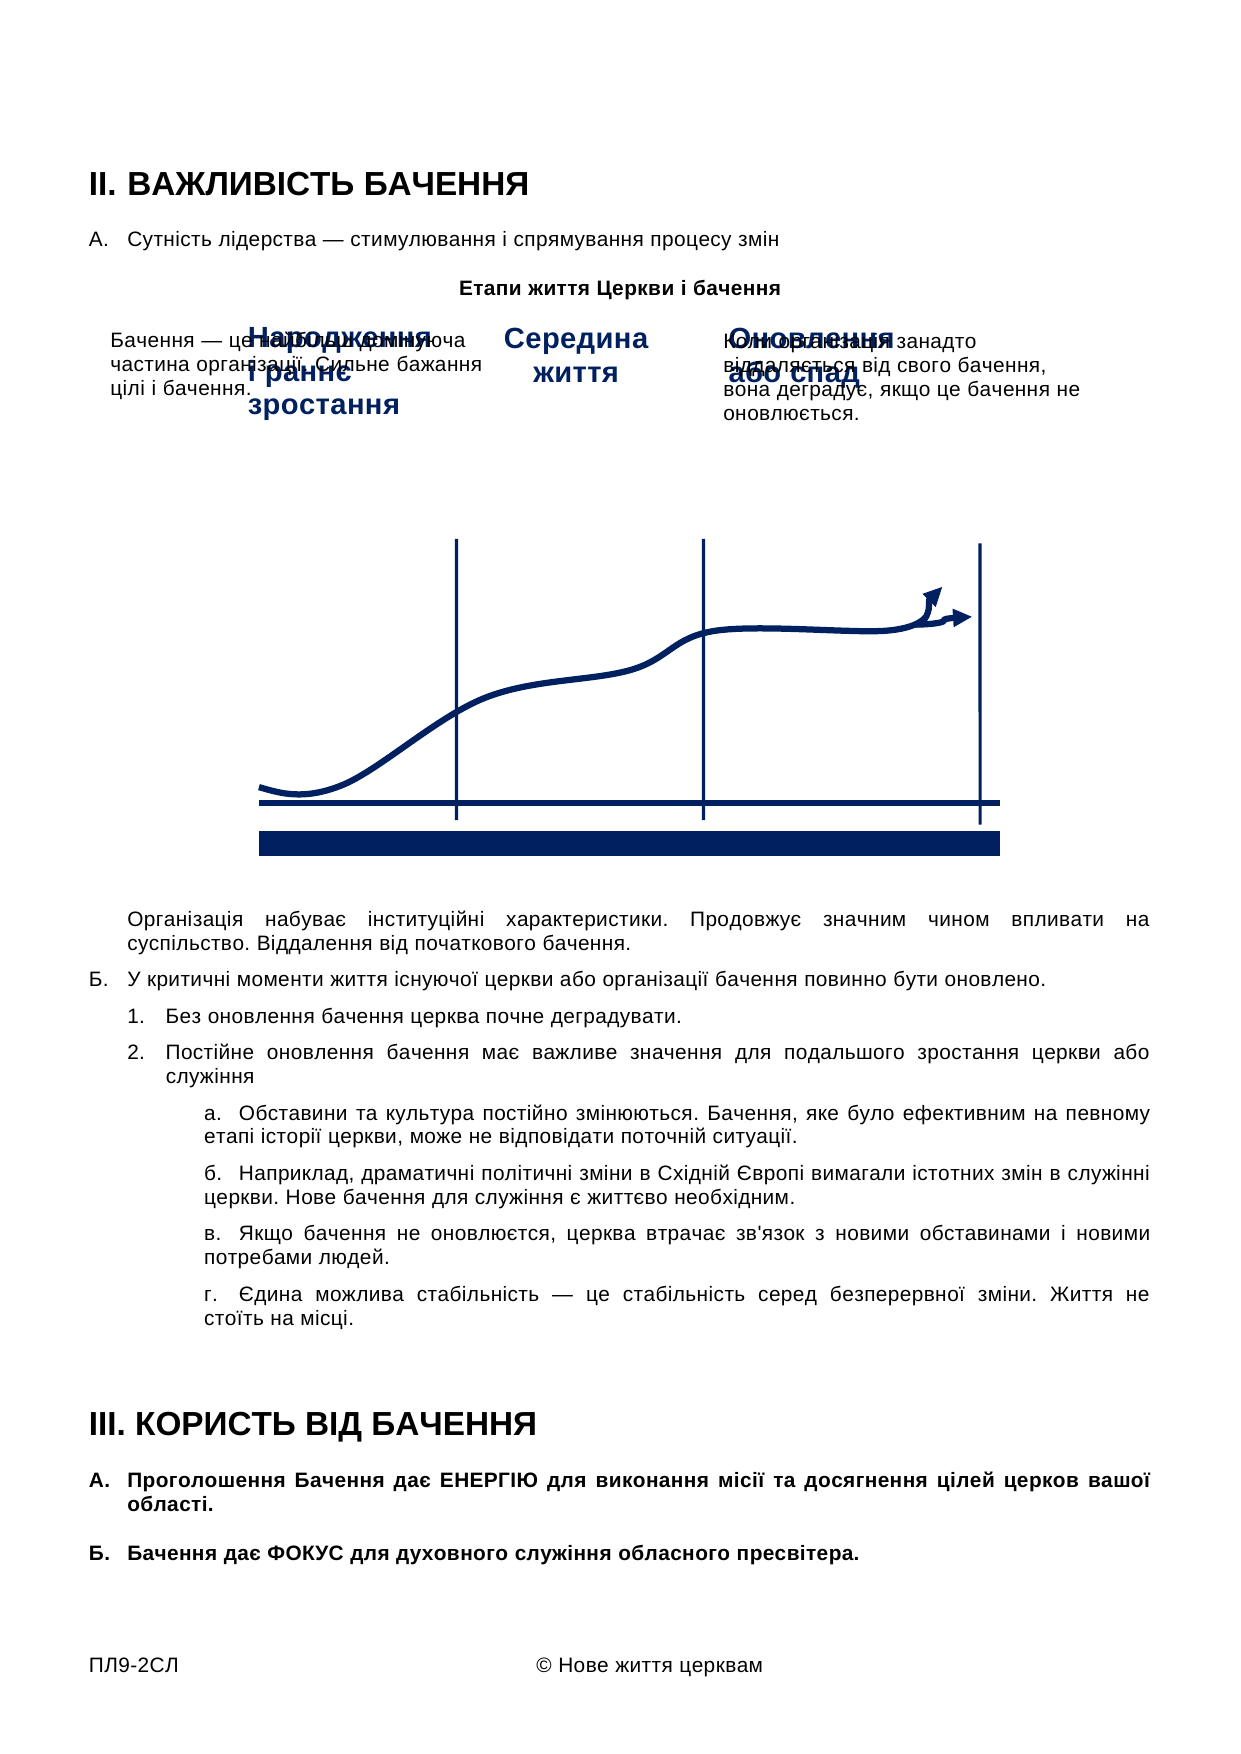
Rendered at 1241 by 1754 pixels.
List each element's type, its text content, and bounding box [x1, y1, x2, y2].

list б. Наприклад, драматичні політичні зміни в Східній Європі вимагали істотних змін в служінні церкви. Нове бачення для служіння є життєво необхідним. [204, 1161, 1152, 1209]
subtitle А. Проголошення Бачення дає ЕНЕРГІЮ для виконання місії та досягнення цілей церков вашої області. [89, 1468, 1152, 1516]
list 2. Постійне оновлення бачення має важливе значення для подальшого зростання церкви або служіння [127, 1040, 1152, 1088]
list А. Сутність лідерства — стимулювання і спрямування процесу змін [89, 227, 1152, 251]
list Б. У критичні моменти життя існуючої церкви або організації бачення повинно бути оновлено. [89, 967, 1152, 991]
list г. Єдина можлива стабільність — це стабільність серед безперервної зміни. Життя не стоїть на місці. [204, 1282, 1152, 1329]
list в. Якщо бачення не оновлюєтся, церква втрачає зв'язок з новими обставинами і новими потребами людей. [204, 1221, 1152, 1269]
subtitle Б. Бачення дає ФОКУС для духовного служіння обласного пресвітера. [89, 1541, 1152, 1565]
text Організація набуває інституційні характеристики. Продовжує значним чином впливати на суспільство. Віддалення від початкового бачення. [127, 907, 1152, 954]
subtitle II. Важливість БАЧЕННЯ [89, 164, 1152, 202]
subtitle ІІІ. Користь від БАЧЕННЯ [89, 1404, 1152, 1443]
list а. Обставини та культура постійно змінюються. Бачення, яке було ефективним на певному етапі історії церкви, може не відповідати поточній ситуації. [204, 1100, 1152, 1148]
list 1. Без оновлення бачення церква почне деградувати. [127, 1003, 1152, 1027]
text Етапи життя Церкви і бачення [89, 276, 1152, 300]
